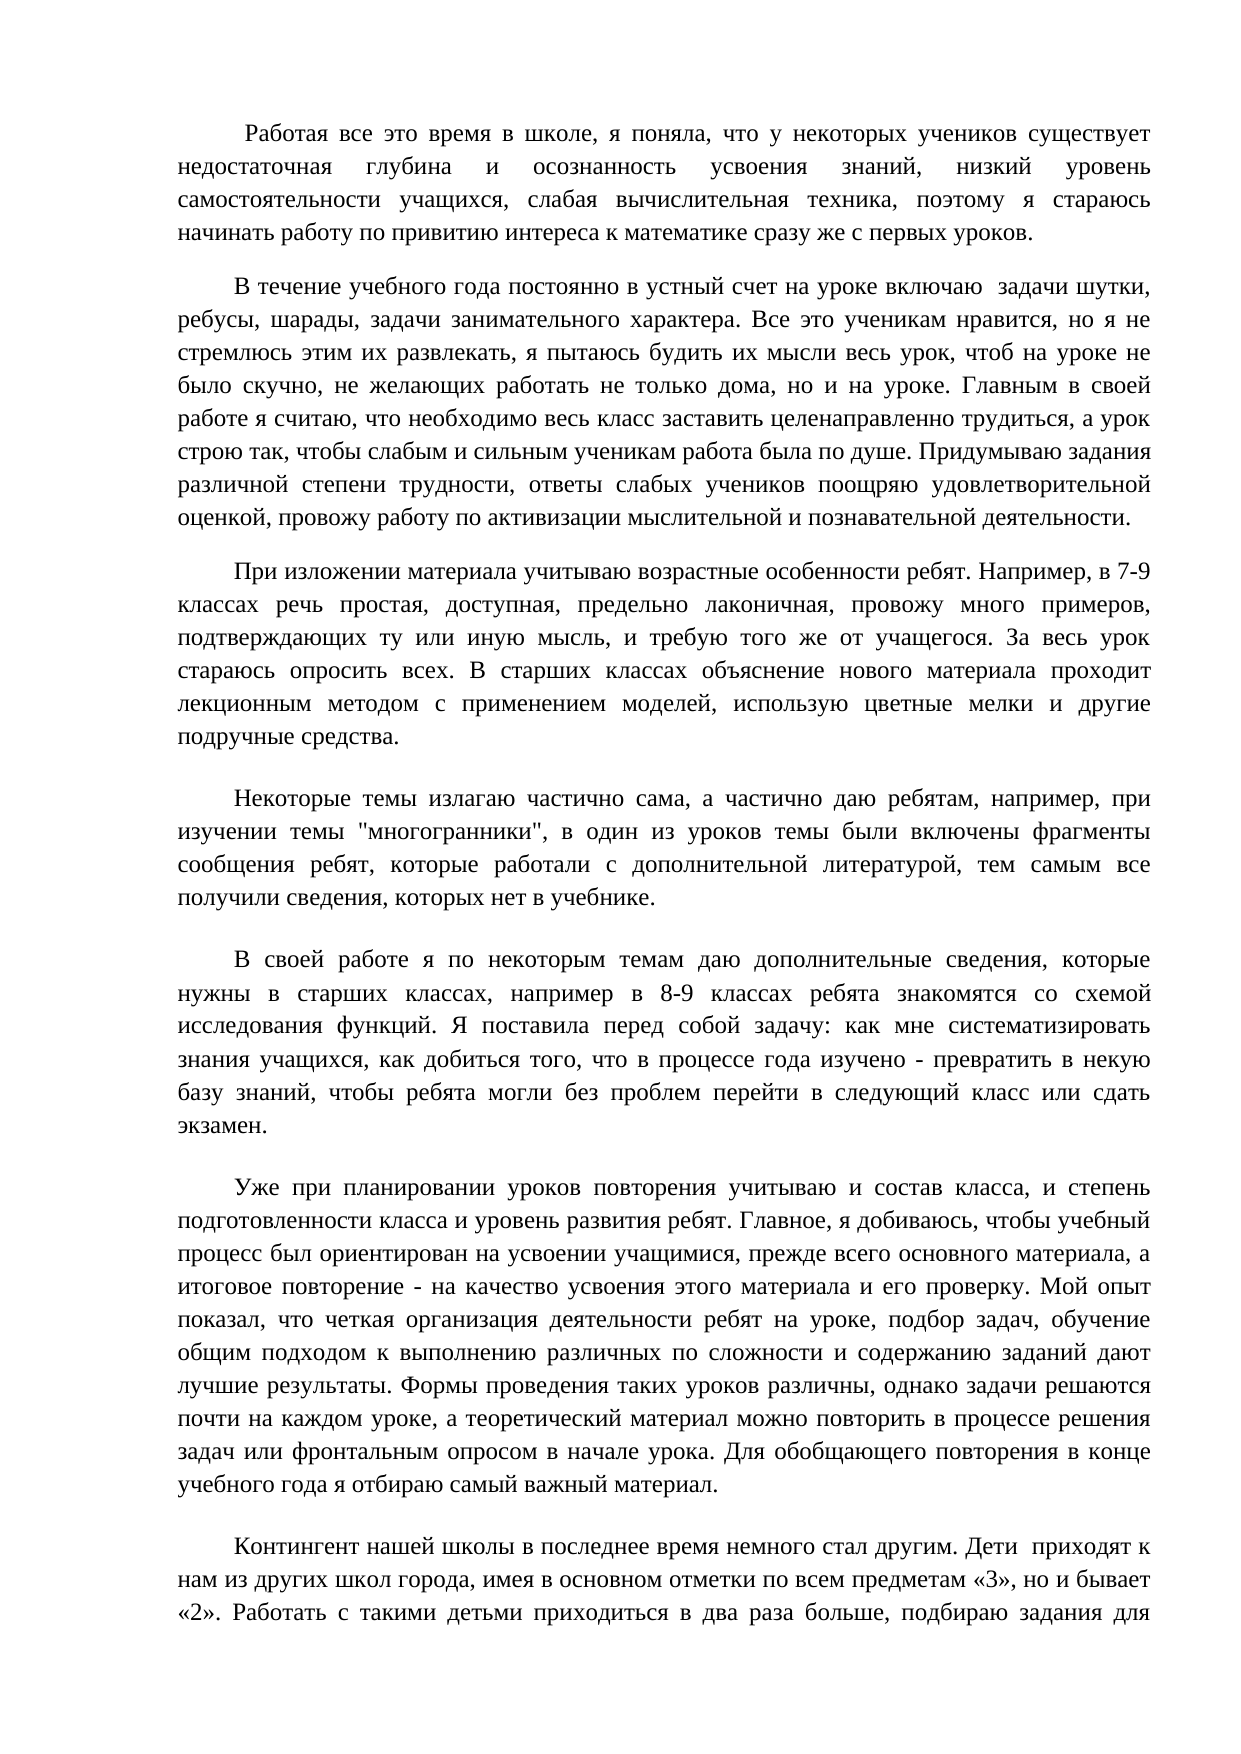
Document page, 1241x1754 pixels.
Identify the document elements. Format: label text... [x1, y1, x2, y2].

text Уже при планировании уроков повторения учитываю и состав класса, и степень подготовленности класса и уровень развития ребят. Главное, я добиваюсь, чтобы учебный процесс был ориентирован на усвоении учащимися, прежде всего основного материала, а итоговое повторение - на качество усвоения этого материала и его проверку. Мой опыт показал, что четкая организация деятельности ребят на уроке, подбор задач, обучение общим подходом к выполнению различных по сложности и содержанию заданий дают лучшие результаты. Формы проведения таких уроков различны, однако задачи решаются почти на каждом уроке, а теоретический материал можно повторить в процессе решения задач или фронтальным опросом в начале урока. Для обобщающего повторения в конце учебного года я отбираю самый важный материал. [177, 1172, 1152, 1498]
text В своей работе я по некоторым темам даю дополнительные сведения, которые нужны в старших классах, например в 8-9 классах ребята знакомятся со схемой исследования функций. Я поставила перед собой задачу: как мне систематизировать знания учащихся, как добиться того, что в процессе года изучено - превратить в некую базу знаний, чтобы ребята могли без проблем перейти в следующий класс или сдать экзамен. [177, 944, 1152, 1138]
text В течение учебного года постоянно в устный счет на уроке включаю задачи шутки, ребусы, шарады, задачи занимательного характера. Все это ученикам нравится, но я не стремлюсь этим их развлекать, я пытаюсь будить их мысли весь урок, чтоб на уроке не было скучно, не желающих работать не только дома, но и на уроке. Главным в своей работе я считаю, что необходимо весь класс заставить целенаправленно трудиться, а урок строю так, чтобы слабым и сильным ученикам работа была по душе. Придумываю задания различной степени трудности, ответы слабых учеников поощряю удовлетворительной оценкой, провожу работу по активизации мыслительной и познавательной деятельности. [177, 271, 1152, 531]
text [177, 1531, 1152, 1626]
text Работая все это время в школе, я поняла, что у некоторых учеников существует недостаточная глубина и осознанность усвоения знаний, низкий уровень самостоятельности учащихся, слабая вычислительная техника, поэтому я стараюсь начинать работу по привитию интереса к математике сразу же с первых уроков. [177, 118, 1152, 246]
text При изложении материала учитываю возрастные особенности ребят. Например, в 7-9 классах речь простая, доступная, предельно лаконичная, провожу много примеров, подтверждающих ту или иную мысль, и требую того же от учащегося. За весь урок стараюсь опросить всех. В старших классах объяснение нового материала проходит лекционным методом с применением моделей, использую цветные мелки и другие подручные средства. [177, 556, 1152, 750]
text Некоторые темы излагаю частично сама, а частично даю ребятам, например, при изучении темы "многогранники", в один из уроков темы были включены фрагменты сообщения ребят, которые работали с дополнительной литературой, тем самым все получили сведения, которых нет в учебнике. [177, 783, 1152, 911]
